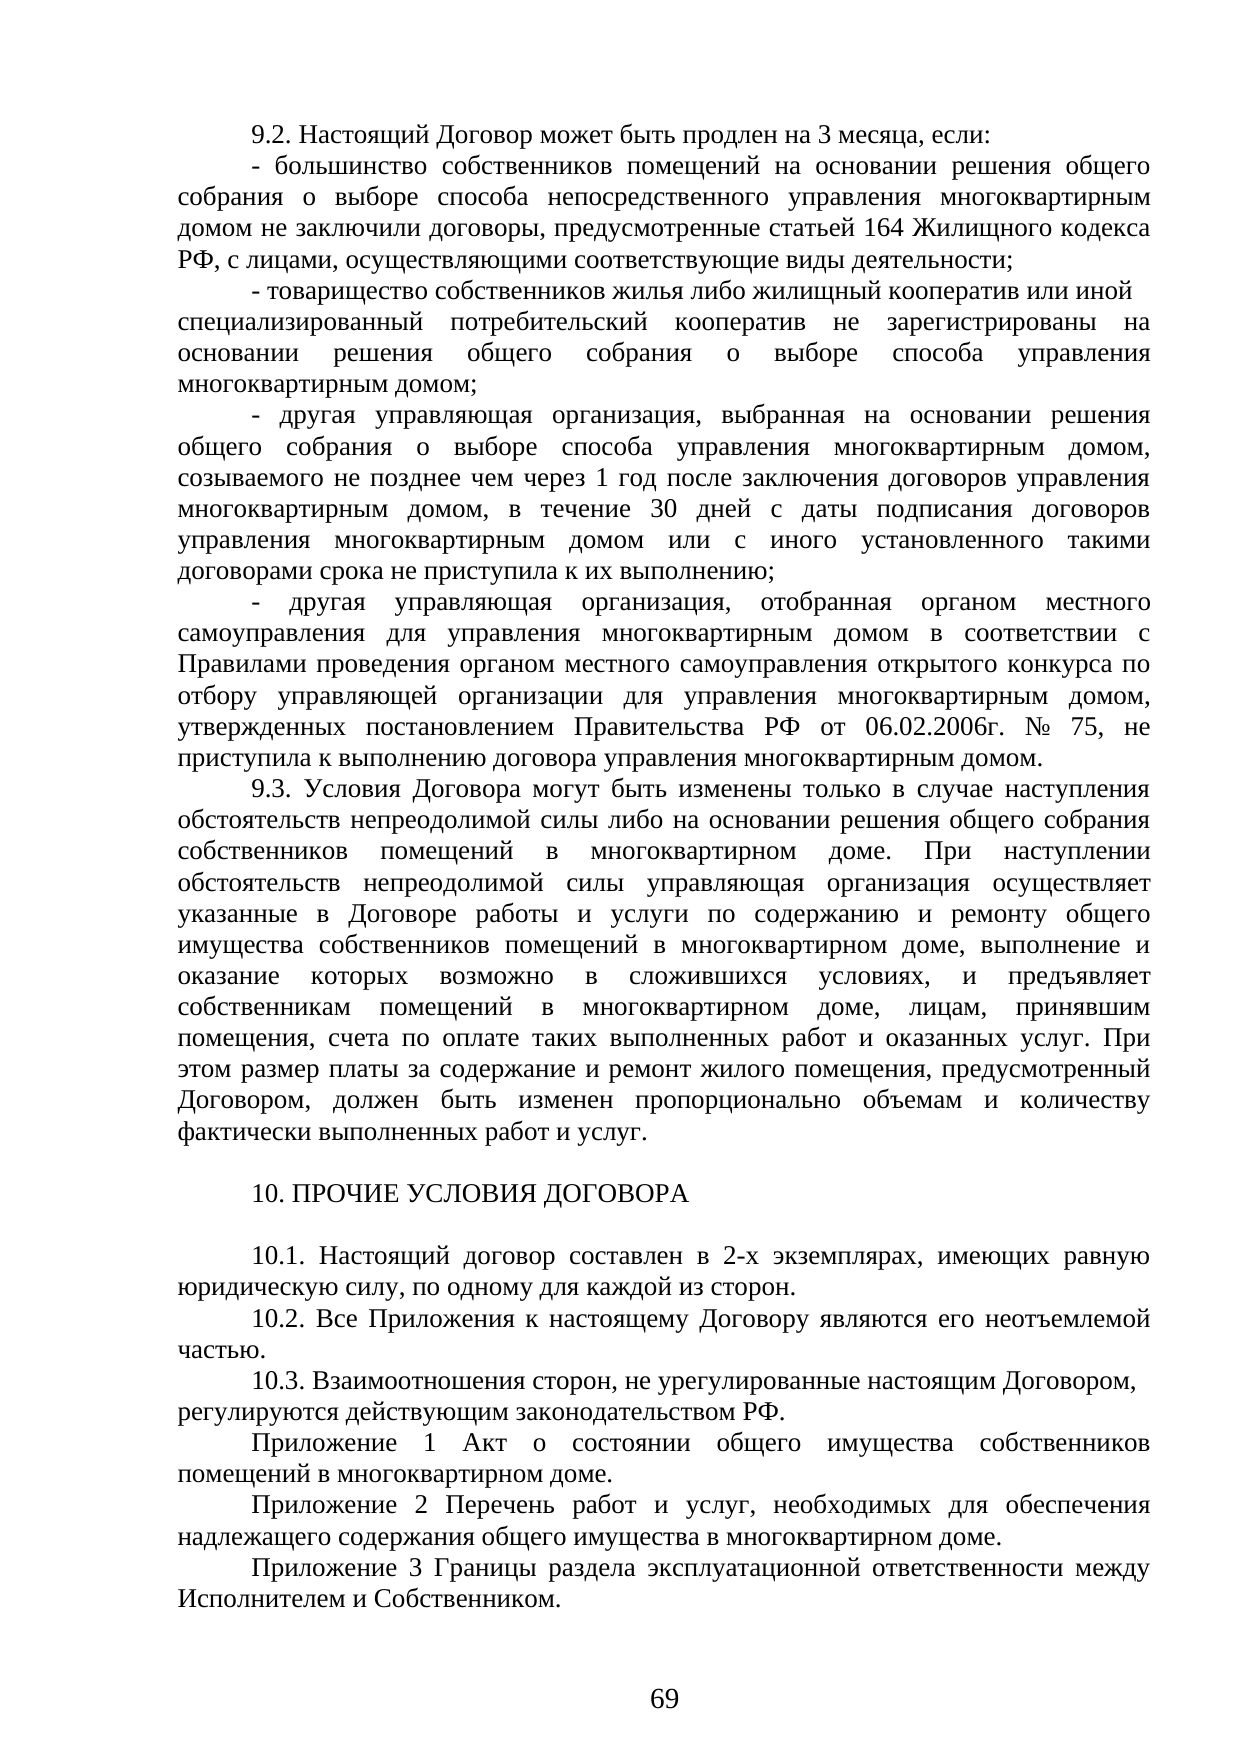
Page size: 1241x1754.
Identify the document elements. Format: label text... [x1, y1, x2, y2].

text 10. ПРОЧИЕ УСЛОВИЯ ДОГОВОРА [177, 1177, 1152, 1208]
text Приложение 1 Акт о состоянии общего имущества собственников помещений в многоквартирном доме. [177, 1426, 1152, 1488]
text 10.3. Взаимоотношения сторон, не урегулированные настоящим Договором, [177, 1364, 1152, 1395]
text 9.3. Условия Договора могут быть изменены только в случае наступления обстоятельств непреодолимой силы либо на основании решения общего собрания собственников помещений в многоквартирном доме. При наступлении обстоятельств непреодолимой силы управляющая организация осуществляет указанные в Договоре работы и услуги по содержанию и ремонту общего имущества собственников помещений в многоквартирном доме, выполнение и оказание которых возможно в сложившихся условиях, и предъявляет собственникам помещений в многоквартирном доме, лицам, принявшим помещения, счета по оплате таких выполненных работ и оказанных услуг. При этом размер платы за содержание и ремонт жилого помещения, предусмотренный Договором, должен быть изменен пропорционально объемам и количеству фактически выполненных работ и услуг. [177, 772, 1152, 1146]
text 10.2. Все Приложения к настоящему Договору являются его неотъемлемой частью. [177, 1302, 1152, 1364]
text - другая управляющая организация, выбранная на основании решения общего собрания о выборе способа управления многоквартирным домом, созываемого не позднее чем через 1 год после заключения договоров управления многоквартирным домом, в течение 30 дней с даты подписания договоров управления многоквартирным домом или с иного установленного такими договорами срока не приступила к их выполнению; [177, 398, 1152, 585]
text Приложение 3 Границы раздела эксплуатационной ответственности между Исполнителем и Собственником. [177, 1551, 1152, 1613]
text регулируются действующим законодательством РФ. [177, 1395, 1152, 1426]
text - другая управляющая организация, отобранная органом местного самоуправления для управления многоквартирным домом в соответствии с Правилами проведения органом местного самоуправления открытого конкурса по отбору управляющей организации для управления многоквартирным домом, утвержденных постановлением Правительства РФ от 06.02.2006г. № 75, не приступила к выполнению договора управления многоквартирным домом. [177, 585, 1152, 772]
text специализированный потребительский кооператив не зарегистрированы на основании решения общего собрания о выборе способа управления многоквартирным домом; [177, 305, 1152, 398]
text - большинство собственников помещений на основании решения общего собрания о выборе способа непосредственного управления многоквартирным домом не заключили договоры, предусмотренные статьей 164 Жилищного кодекса РФ, с лицами, осуществляющими соответствующие виды деятельности; [177, 149, 1152, 274]
text - товарищество собственников жилья либо жилищный кооператив или иной [177, 274, 1152, 305]
text Приложение 2 Перечень работ и услуг, необходимых для обеспечения надлежащего содержания общего имущества в многоквартирном доме. [177, 1488, 1152, 1551]
text 10.1. Настоящий договор составлен в 2-х экземплярах, имеющих равную юридическую силу, по одному для каждой из сторон. [177, 1239, 1152, 1302]
text 9.2. Настоящий Договор может быть продлен на 3 месяца, если: [177, 118, 1152, 149]
